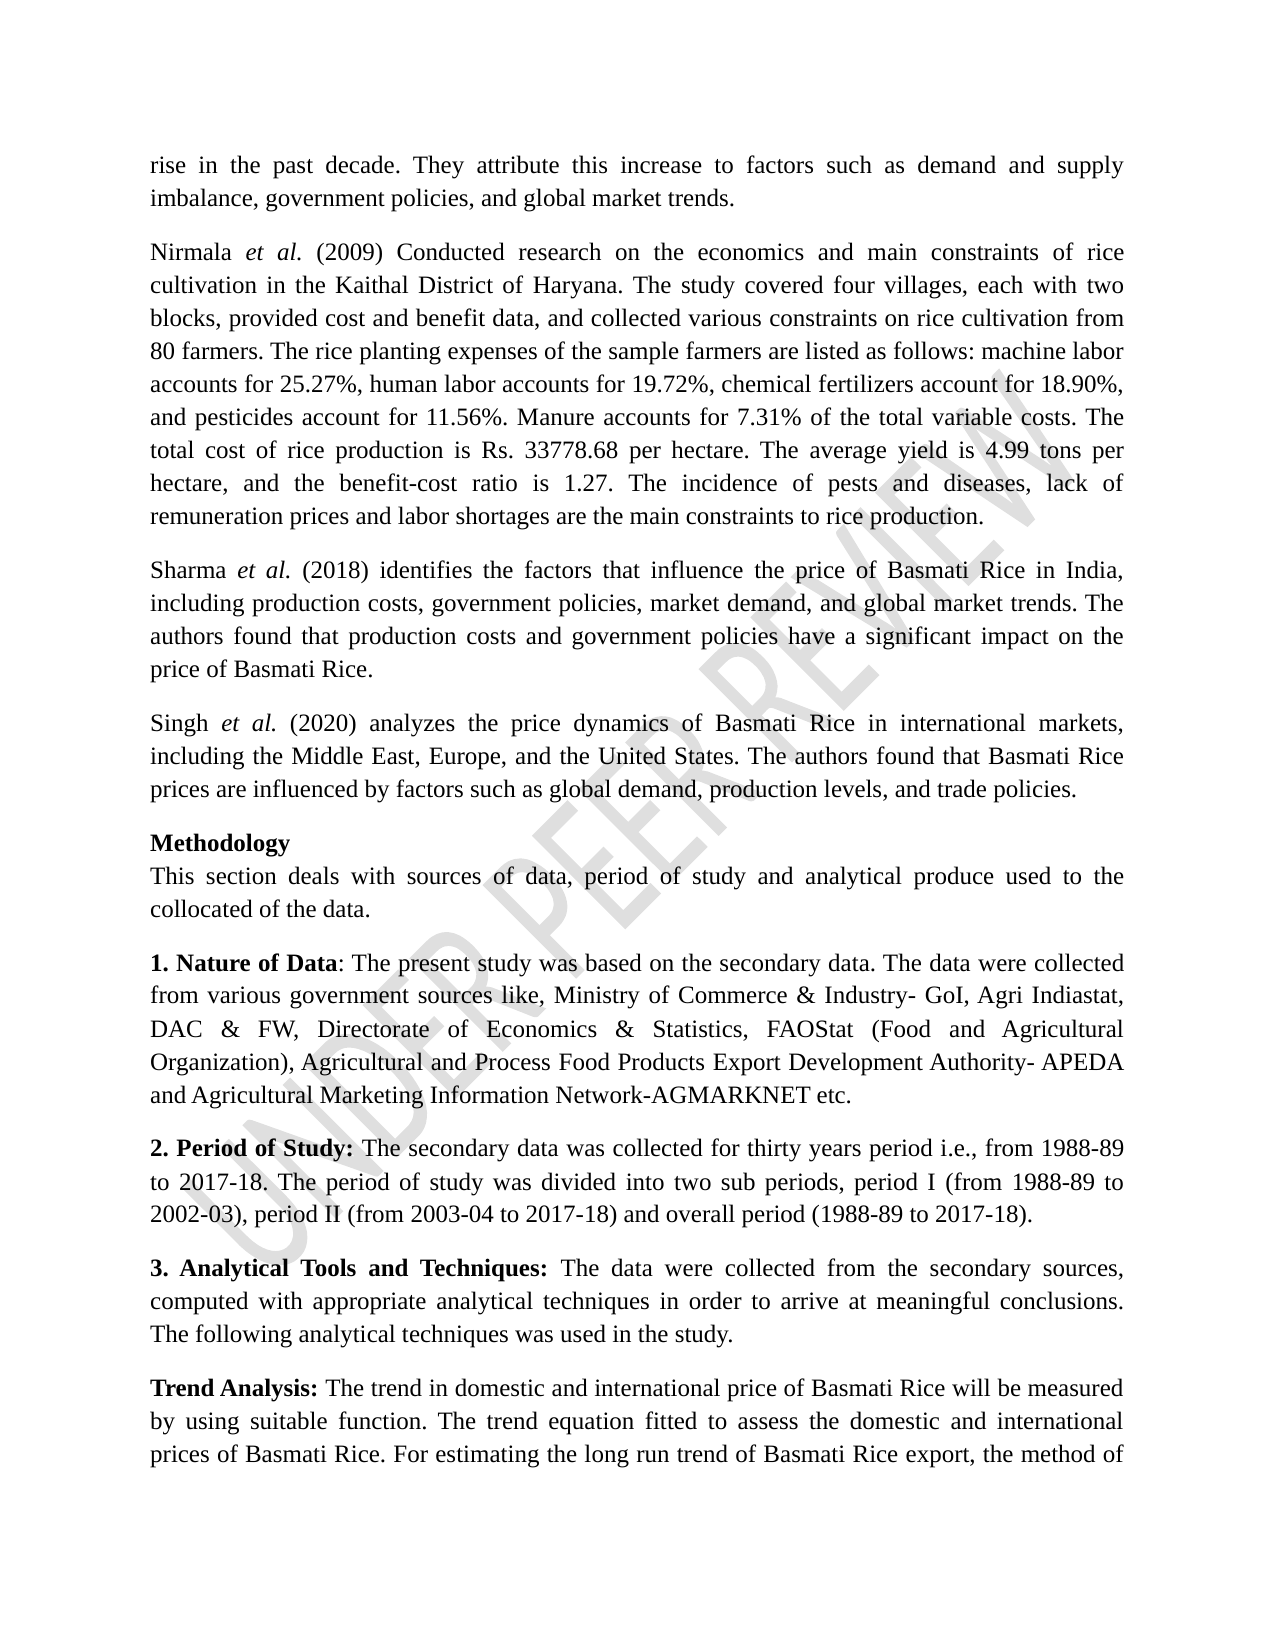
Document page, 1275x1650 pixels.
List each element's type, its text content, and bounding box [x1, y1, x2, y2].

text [150, 1373, 1125, 1468]
text Methodology [150, 828, 1125, 856]
text 2. Period of Study: The secondary data was collected for thirty years period i.e., from 1988-89 to 2017-18. The period of study was divided into two sub periods, period I (from 1988-89 to 2002-03), period II (from 2003-04 to 2017-18) and overall period (1988-89 to 2017-18). [150, 1133, 1125, 1228]
text Nirmala et al. (2009) Conducted research on the economics and main constraints of rice cultivation in the Kaithal District of Haryana. The study covered four villages, each with two blocks, provided cost and benefit data, and collected various constraints on rice cultivation from 80 farmers. The rice planting expenses of the sample farmers are listed as follows: machine labor accounts for 25.27%, human labor accounts for 19.72%, chemical fertilizers account for 18.90%, and pesticides account for 11.56%. Manure accounts for 7.31% of the total variable costs. The total cost of rice production is Rs. 33778.68 per hectare. The average yield is 4.99 tons per hectare, and the benefit-cost ratio is 1.27. The incidence of pests and diseases, lack of remuneration prices and labor shortages are the main constraints to rice production. [150, 237, 1125, 530]
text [150, 150, 1125, 212]
text Singh et al. (2020) analyzes the price dynamics of Basmati Rice in international markets, including the Middle East, Europe, and the United States. The authors found that Basmati Rice prices are influenced by factors such as global demand, production levels, and trade policies. [150, 708, 1125, 803]
text Sharma et al. (2018) identifies the factors that influence the price of Basmati Rice in India, including production costs, government policies, market demand, and global market trends. The authors found that production costs and government policies have a significant impact on the price of Basmati Rice. [150, 555, 1125, 683]
text 1. Nature of Data: The present study was based on the secondary data. The data were collected from various government sources like, Ministry of Commerce & Industry- GoI, Agri Indiastat, DAC & FW, Directorate of Economics & Statistics, FAOStat (Food and Agricultural Organization), Agricultural and Process Food Products Export Development Authority- APEDA and Agricultural Marketing Information Network-AGMARKNET etc. [150, 948, 1125, 1108]
text This section deals with sources of data, period of study and analytical produce used to the collocated of the data. [150, 861, 1125, 922]
text 3. Analytical Tools and Techniques: The data were collected from the secondary sources, computed with appropriate analytical techniques in order to arrive at meaningful conclusions. The following analytical techniques was used in the study. [150, 1253, 1125, 1348]
